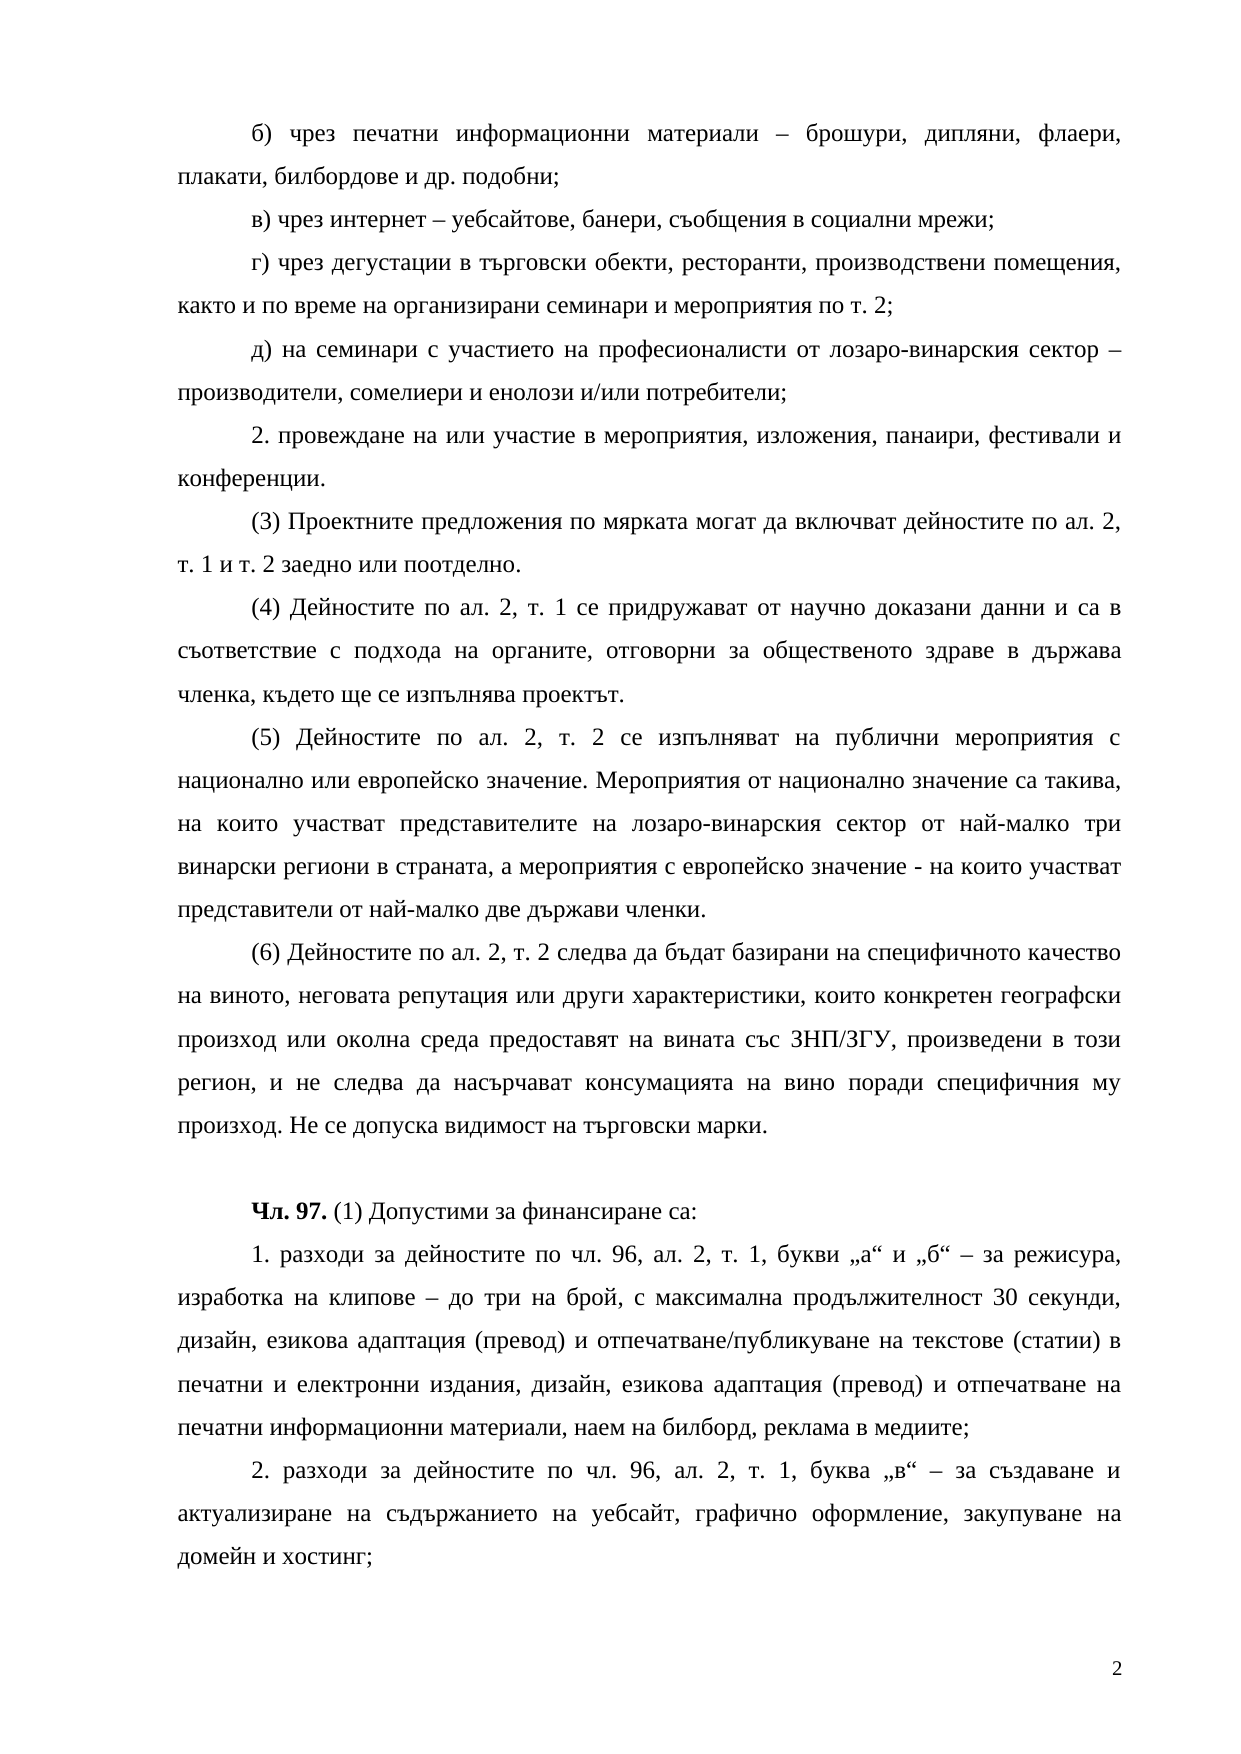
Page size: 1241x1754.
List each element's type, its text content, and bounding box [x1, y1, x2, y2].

text 2. разходи за дейностите по чл. 96, ал. 2, т. 1, буква „в“ – за създаване и актуализиране на съдържанието на уебсайт, графично оформление, закупуване на домейн и хостинг; [177, 1455, 1122, 1570]
text 2. провеждане на или участие в мероприятия, изложения, панаири, фестивали и конференции. [177, 420, 1122, 492]
text в) чрез интернет – уебсайтове, банери, съобщения в социални мрежи; [177, 204, 1122, 233]
text (6) Дейностите по ал. 2, т. 2 следва да бъдат базирани на специфичното качество на виното, неговата репутация или други характеристики, които конкретен географски произход или околна среда предоставят на вината със ЗНП/ЗГУ, произведени в този регион, и не следва да насърчават консумацията на вино поради специфичния му произход. Не се допуска видимост на търговски марки. [177, 937, 1122, 1139]
text д) на семинари с участието на професионалисти от лозаро-винарския сектор – производители, сомелиери и енолози и/или потребители; [177, 334, 1122, 406]
text (3) Проектните предложения по мярката могат да включват дейностите по ал. 2, т. 1 и т. 2 заедно или поотделно. [177, 506, 1122, 578]
text б) чрез печатни информационни материали – брошури, дипляни, флаери, плакати, билбордове и др. подобни; [177, 118, 1122, 190]
text 1. разходи за дейностите по чл. 96, ал. 2, т. 1, букви „а“ и „б“ – за режисура, изработка на клипове – до три на брой, с максимална продължителност 30 секунди, дизайн, езикова адаптация (превод) и отпечатване/публикуване на текстове (статии) в печатни и електронни издания, дизайн, езикова адаптация (превод) и отпечатване на печатни информационни материали, наем на билборд, реклама в медиите; [177, 1239, 1122, 1441]
text (4) Дейностите по ал. 2, т. 1 се придружават от научно доказани данни и са в съответствие с подхода на органите, отговорни за общественото здраве в държава членка, където ще се изпълнява проектът. [177, 592, 1122, 707]
text г) чрез дегустации в търговски обекти, ресторанти, производствени помещения, както и по време на организирани семинари и мероприятия по т. 2; [177, 247, 1122, 319]
text Чл. 97. (1) Допустими за финансиране са: [177, 1196, 1122, 1225]
text (5) Дейностите по ал. 2, т. 2 се изпълняват на публични мероприятия с национално или европейско значение. Мероприятия от национално значение са такива, на които участват представителите на лозаро-винарския сектор от най-малко три винарски региони в страната, а мероприятия с европейско значение - на които участват представители от най-малко две държави членки. [177, 722, 1122, 923]
